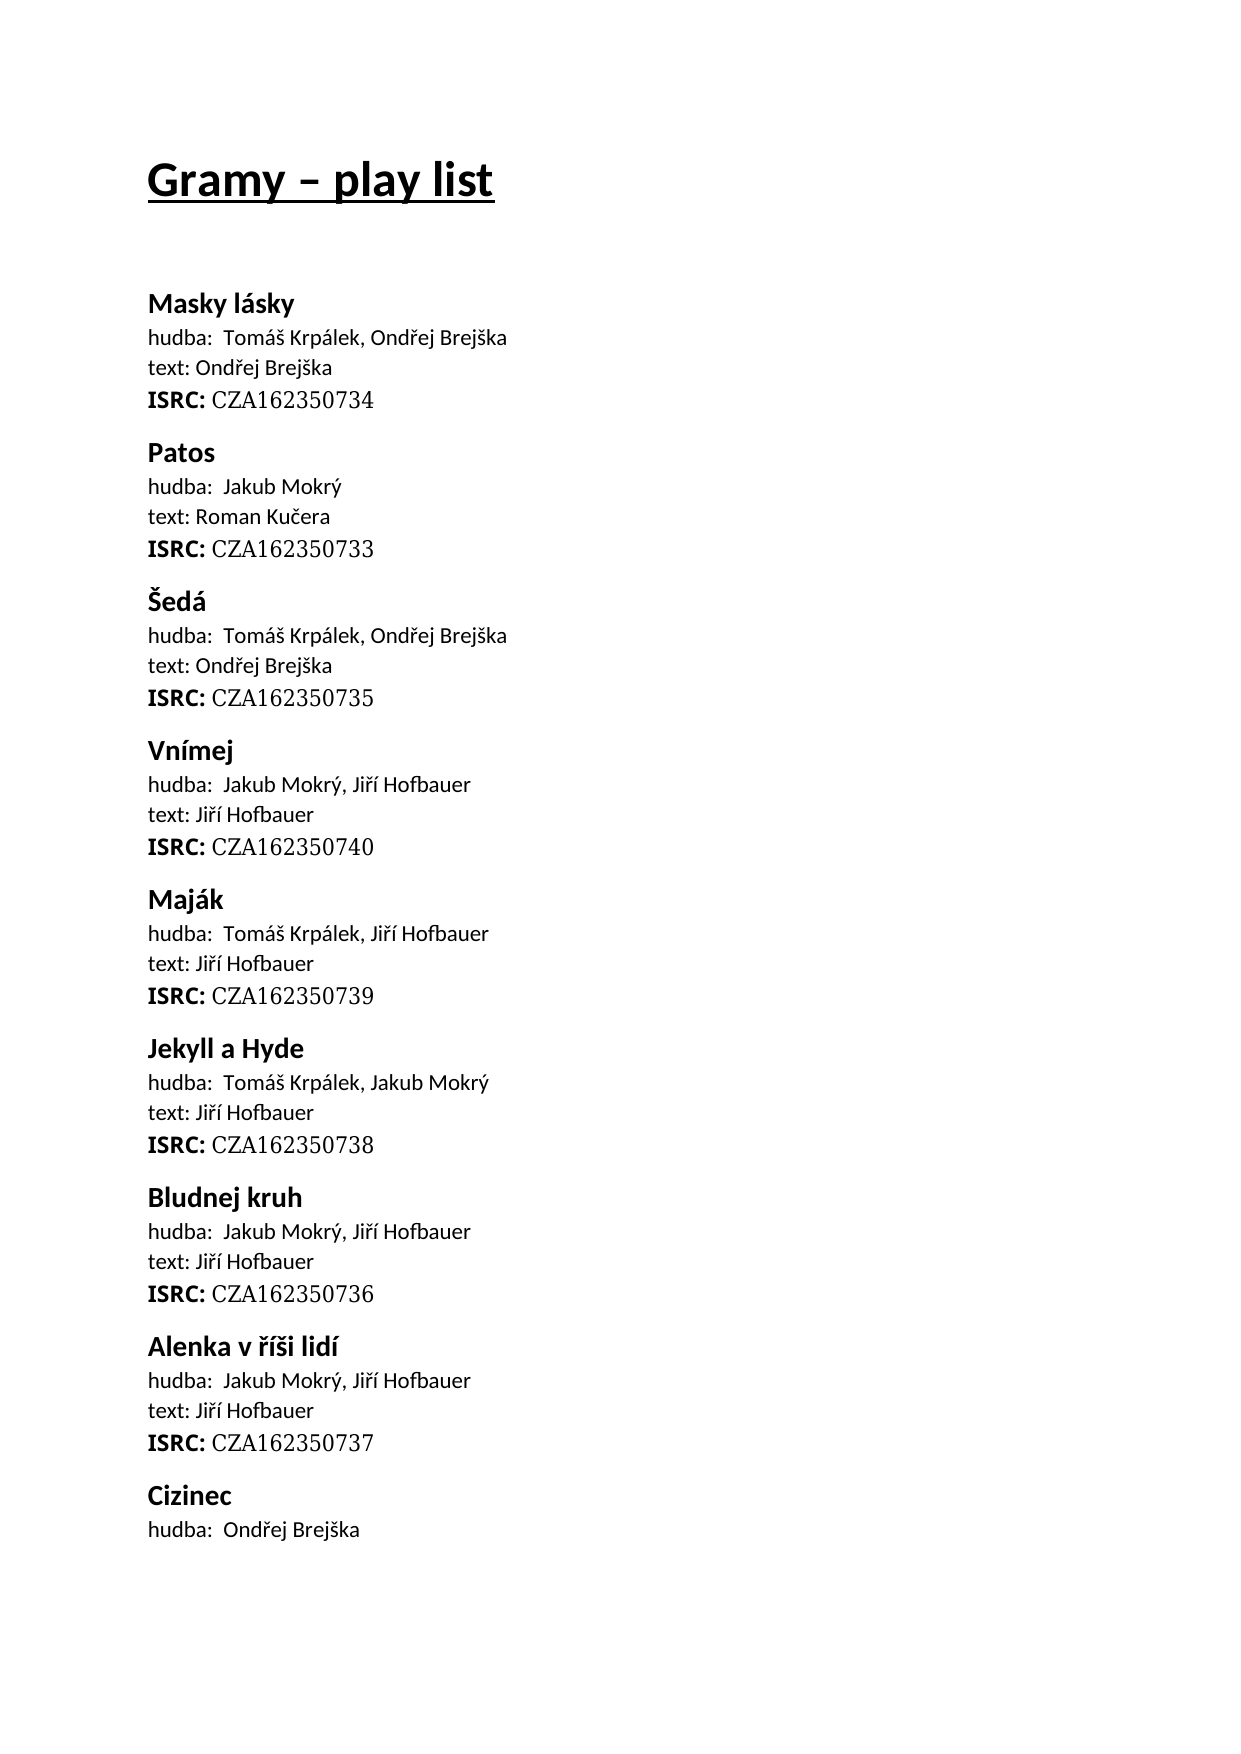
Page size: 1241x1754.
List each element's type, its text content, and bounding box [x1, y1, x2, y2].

text Maják hudba: Tomáš Krpálek, Jiří Hofbauer text: Jiří Hofbauer ISRC: CZA162350739 [148, 881, 1093, 1011]
text Alenka v říši lidí hudba: Jakub Mokrý, Jiří Hofbauer text: Jiří Hofbauer ISRC: CZA162350737 [148, 1328, 1093, 1458]
text Šedá hudba: Tomáš Krpálek, Ondřej Brejška text: Ondřej Brejška ISRC: CZA162350735 [148, 583, 1093, 713]
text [148, 1477, 1093, 1543]
text Vnímej hudba: Jakub Mokrý, Jiří Hofbauer text: Jiří Hofbauer ISRC: CZA162350740 [148, 732, 1093, 862]
text Masky lásky hudba: Tomáš Krpálek, Ondřej Brejška text: Ondřej Brejška ISRC: CZA162350734 [148, 285, 1093, 415]
text Patos hudba: Jakub Mokrý text: Roman Kučera ISRC: CZA162350733 [148, 434, 1093, 564]
text Gramy – play list [148, 148, 1093, 209]
text Jekyll a Hyde hudba: Tomáš Krpálek, Jakub Mokrý text: Jiří Hofbauer ISRC: CZA162350738 [148, 1030, 1093, 1160]
text Bludnej kruh hudba: Jakub Mokrý, Jiří Hofbauer text: Jiří Hofbauer ISRC: CZA162350736 [148, 1179, 1093, 1309]
